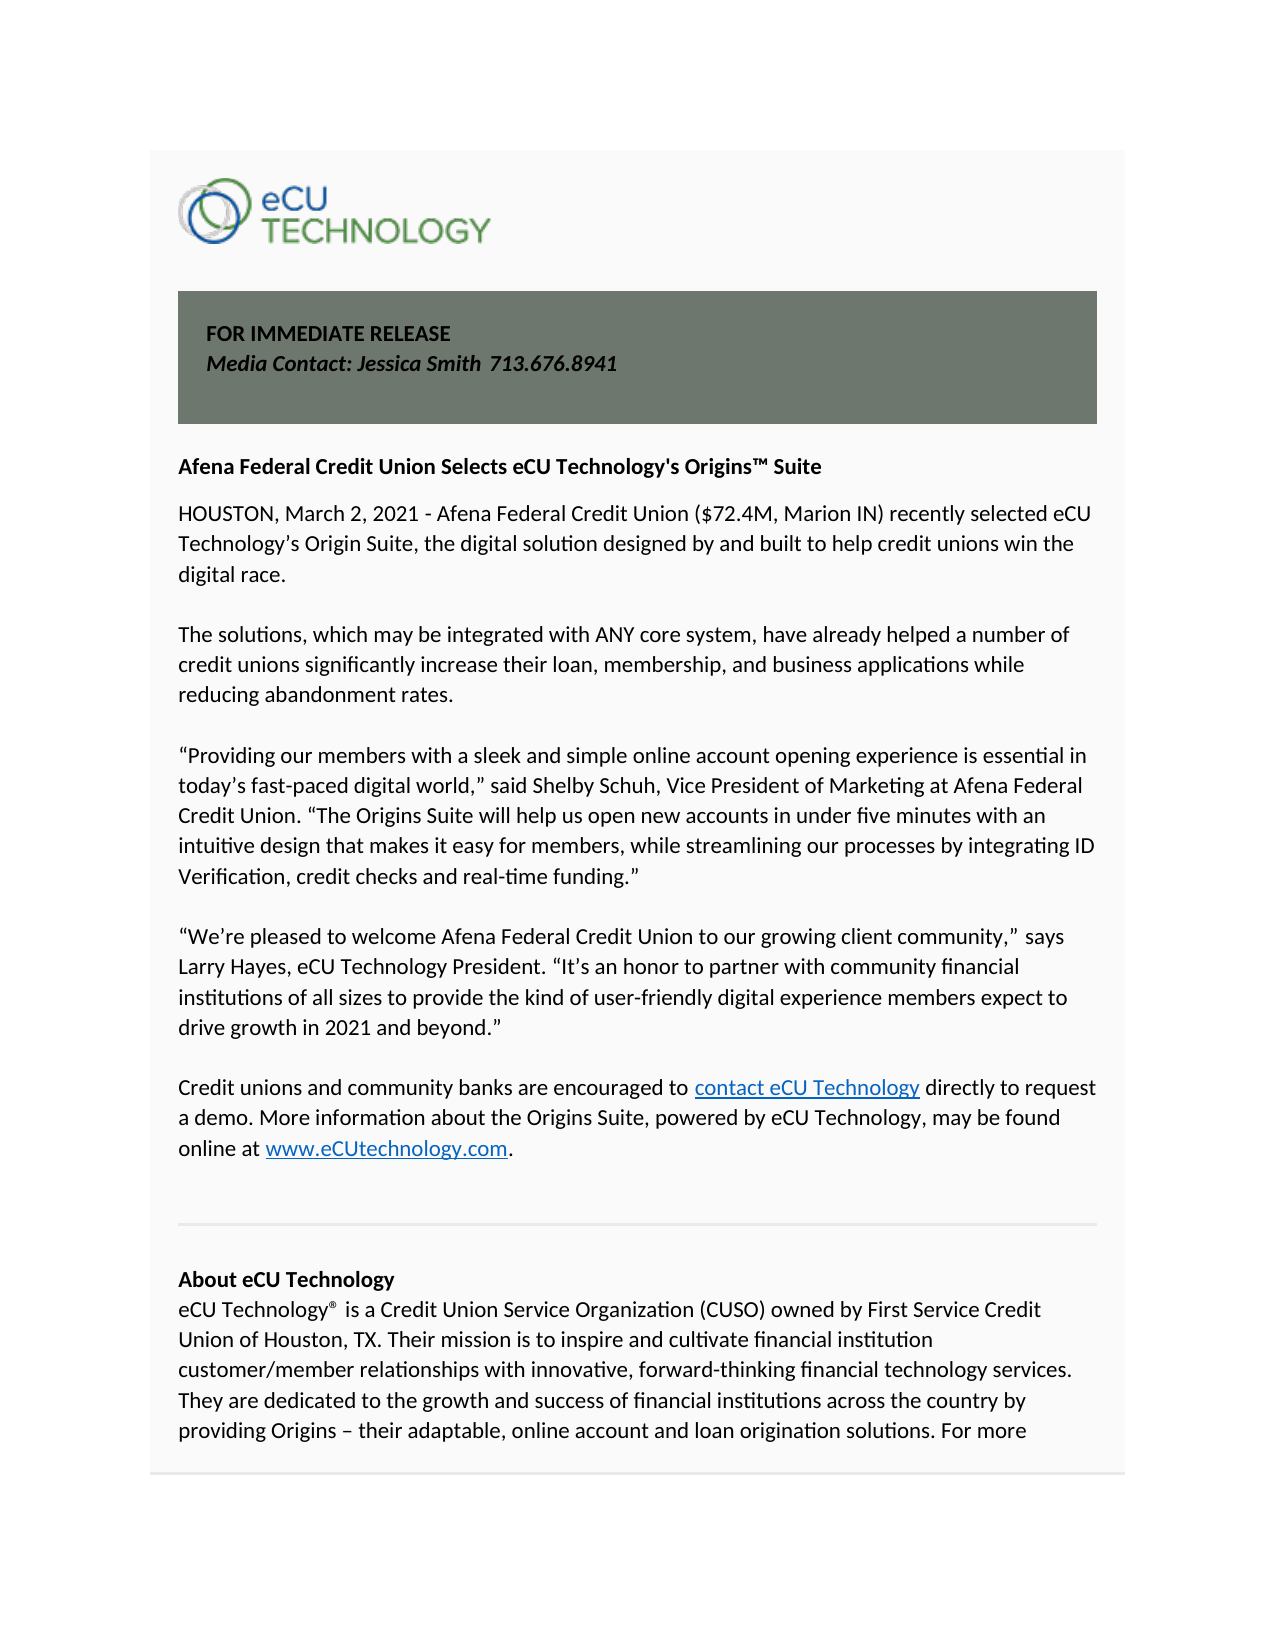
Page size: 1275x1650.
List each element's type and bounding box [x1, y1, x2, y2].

picture [178, 178, 491, 244]
table_header [150, 150, 1125, 438]
table_cell [150, 438, 1125, 1472]
